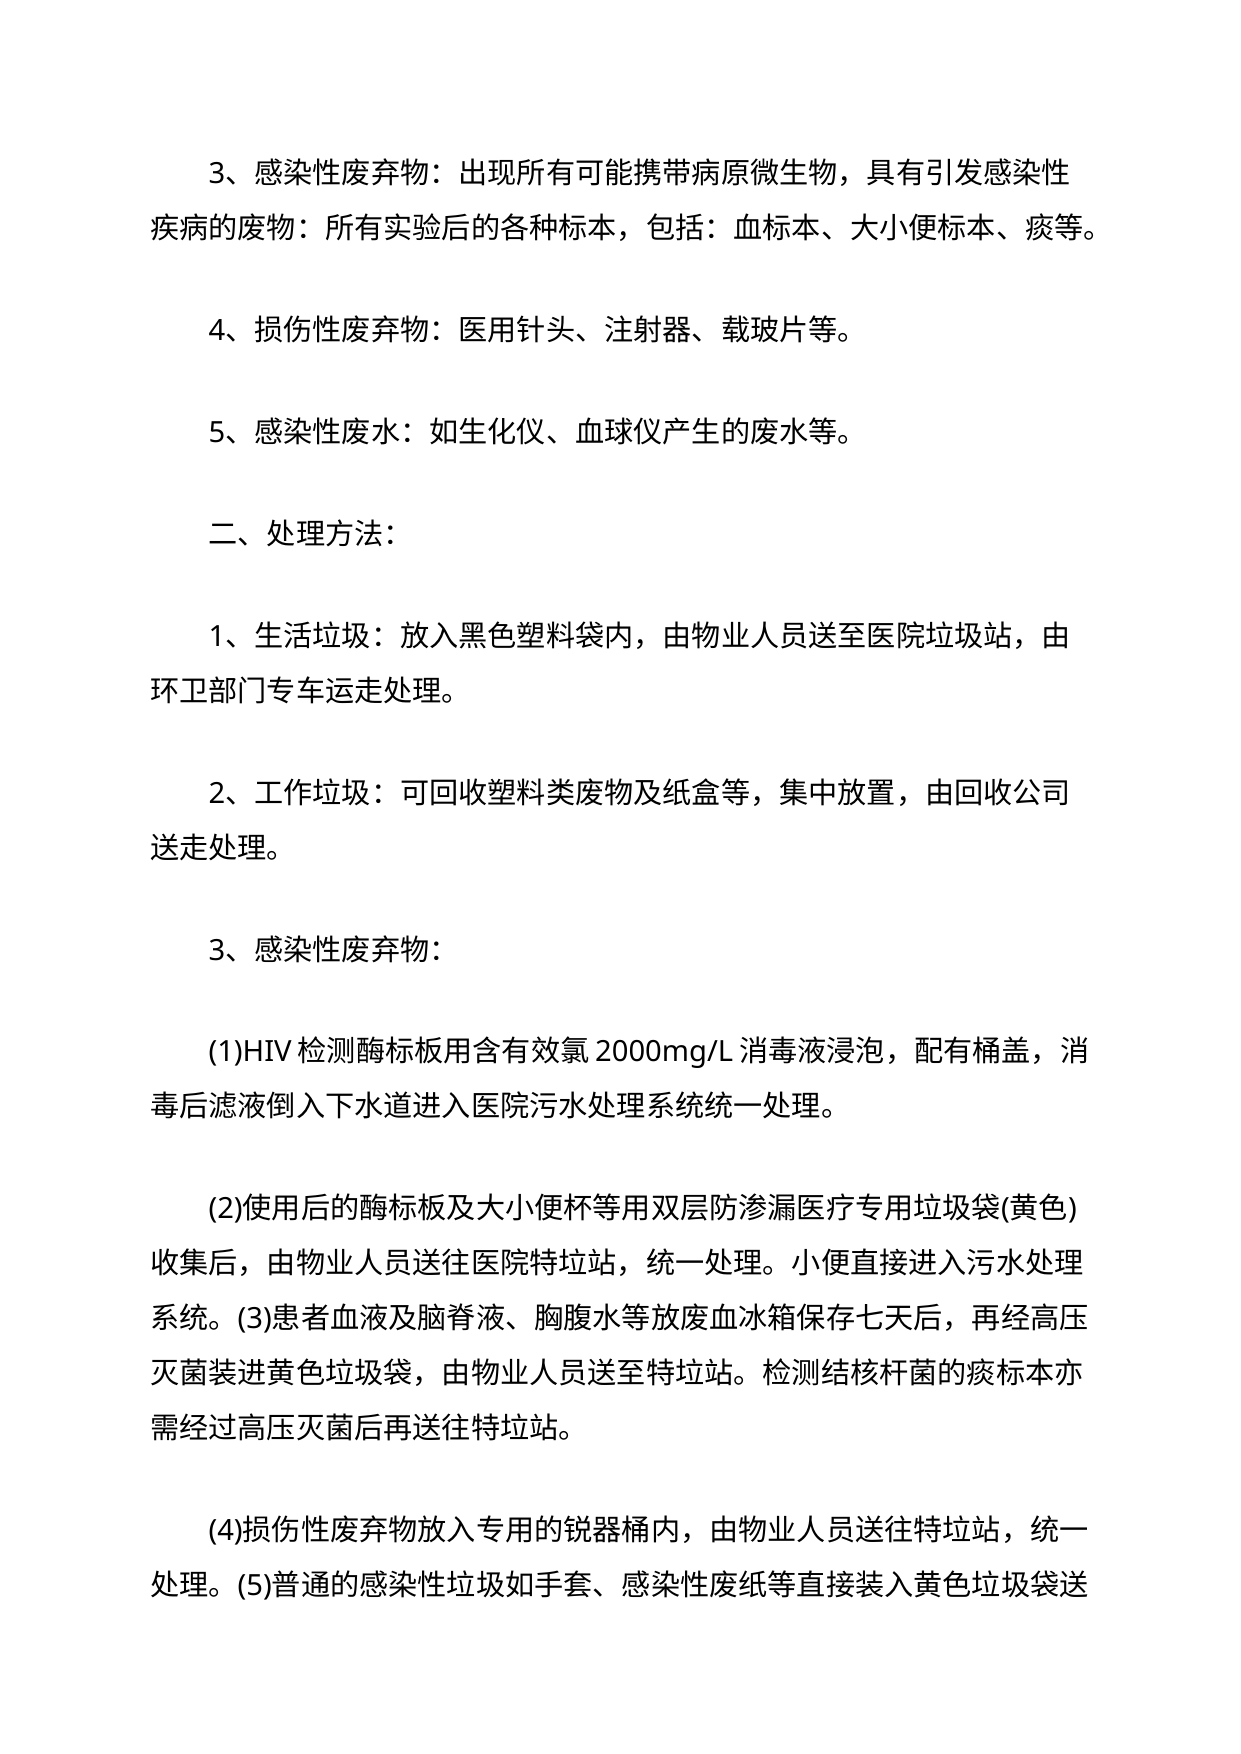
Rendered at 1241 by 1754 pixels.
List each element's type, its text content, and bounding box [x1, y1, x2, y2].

text (1)HIV检测酶标板用含有效氯2000mg/L消毒液浸泡，配有桶盖，消毒后滤液倒入下水道进入医院污水处理系统统一处理。 [150, 1028, 1090, 1125]
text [150, 1506, 1090, 1604]
text 3、感染性废弃物： [150, 926, 1090, 968]
text 5、感染性废水：如生化仪、血球仪产生的废水等。 [150, 409, 1090, 451]
text 二、处理方法： [150, 511, 1090, 553]
text (2)使用后的酶标板及大小便杯等用双层防渗漏医疗专用垃圾袋(黄色)收集后，由物业人员送往医院特垃站，统一处理。小便直接进入污水处理系统。(3)患者血液及脑脊液、胸腹水等放废血冰箱保存七天后，再经高压灭菌装进黄色垃圾袋，由物业人员送至特垃站。检测结核杆菌的痰标本亦需经过高压灭菌后再送往特垃站。 [150, 1185, 1090, 1447]
text 4、损伤性废弃物：医用针头、注射器、载玻片等。 [150, 307, 1090, 349]
text 1、生活垃圾：放入黑色塑料袋内，由物业人员送至医院垃圾站，由环卫部门专车运走处理。 [150, 612, 1090, 710]
text 2、工作垃圾：可回收塑料类废物及纸盒等，集中放置，由回收公司送走处理。 [150, 769, 1090, 867]
text 3、感染性废弃物：出现所有可能携带病原微生物，具有引发感染性疾病的废物：所有实验后的各种标本，包括：血标本、大小便标本、痰等。 [150, 150, 1090, 247]
